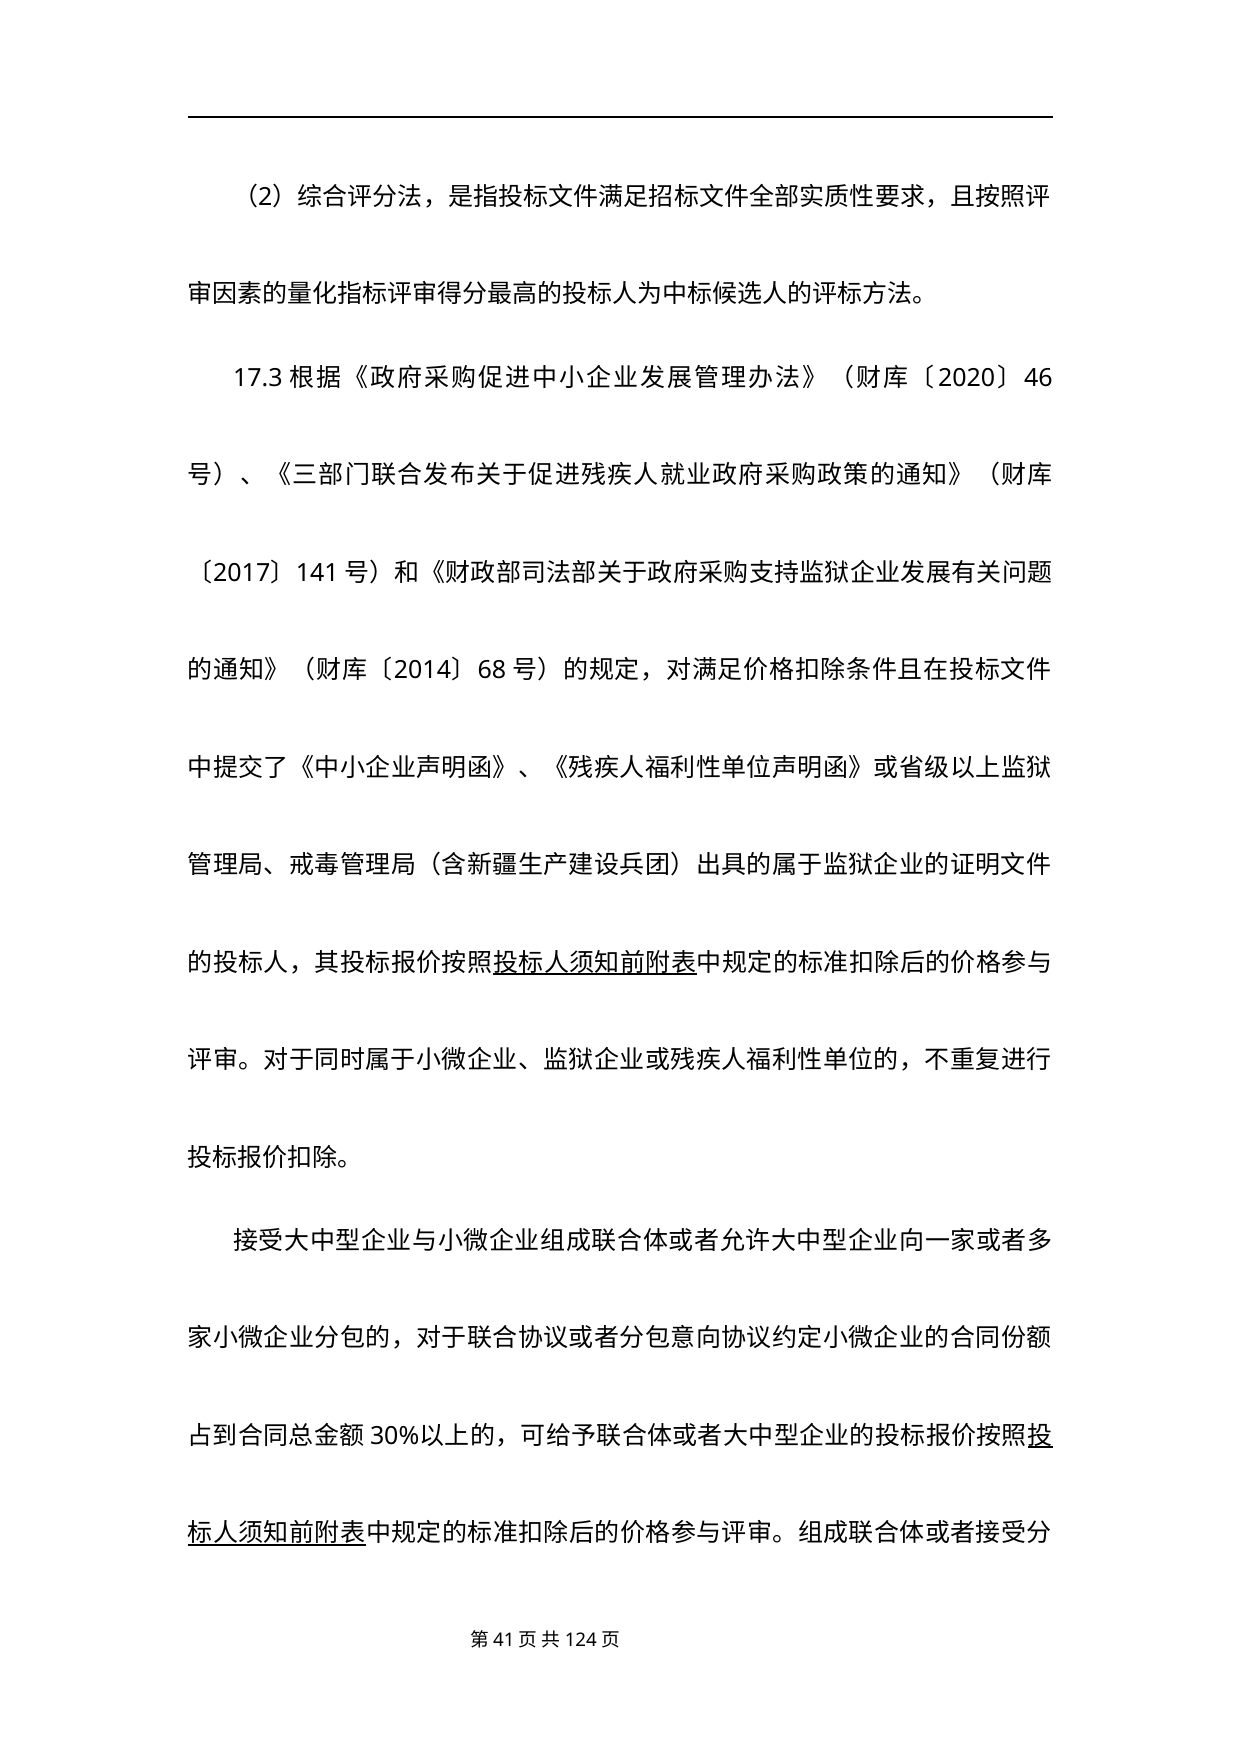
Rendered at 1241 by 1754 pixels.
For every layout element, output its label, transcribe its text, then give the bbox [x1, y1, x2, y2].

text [187, 1206, 1053, 1563]
text 17.3根据《政府采购促进中小企业发展管理办法》（财库〔2020〕46号）、《三部门联合发布关于促进残疾人就业政府采购政策的通知》（财库〔2017〕141号）和《财政部司法部关于政府采购支持监狱企业发展有关问题的通知》（财库〔2014〕68号）的规定，对满足价格扣除条件且在投标文件中提交了《中小企业声明函》、《残疾人福利性单位声明函》或省级以上监狱管理局、戒毒管理局（含新疆生产建设兵团）出具的属于监狱企业的证明文件的投标人，其投标报价按照投标人须知前附表中规定的标准扣除后的价格参与评审。对于同时属于小微企业、监狱企业或残疾人福利性单位的，不重复进行投标报价扣除。 [187, 343, 1053, 1188]
text （2）综合评分法，是指投标文件满足招标文件全部实质性要求，且按照评审因素的量化指标评审得分最高的投标人为中标候选人的评标方法。 [187, 162, 1053, 324]
